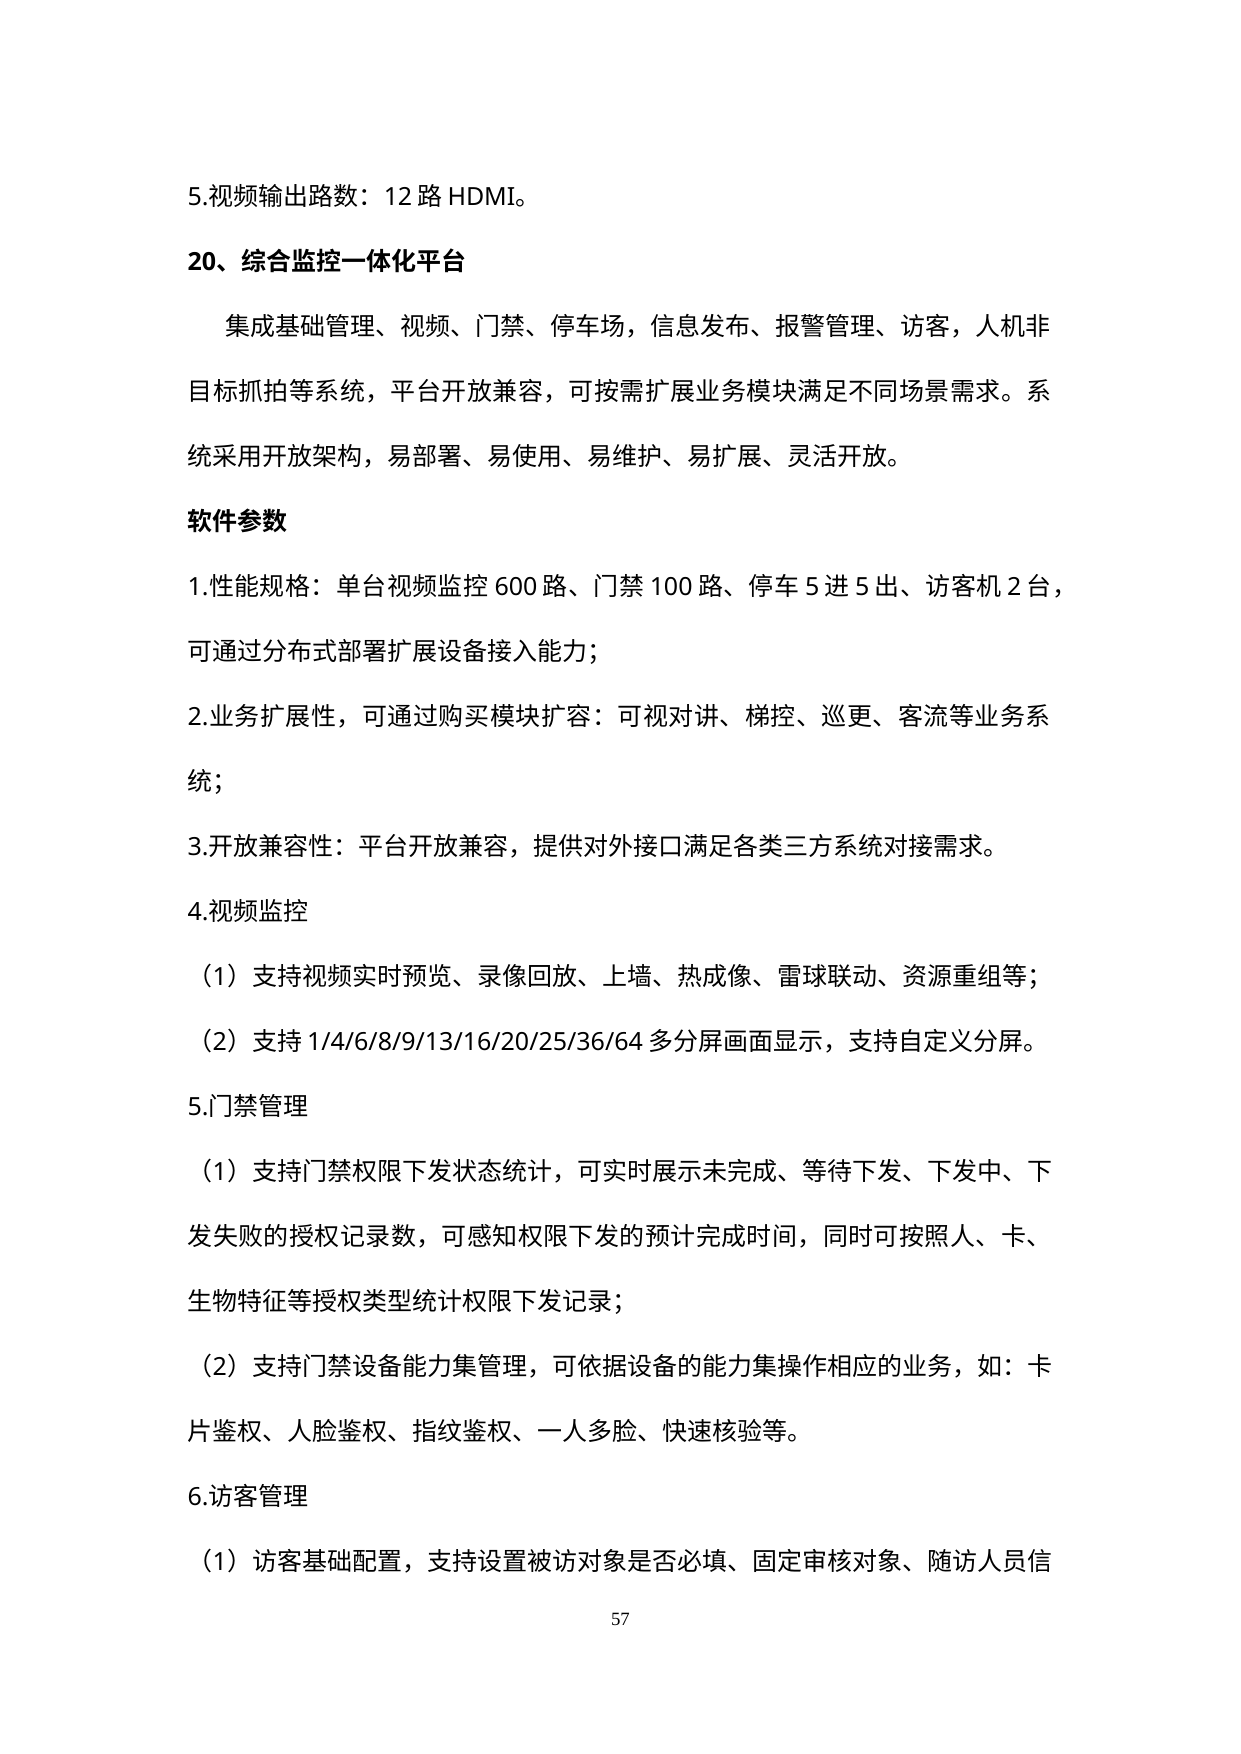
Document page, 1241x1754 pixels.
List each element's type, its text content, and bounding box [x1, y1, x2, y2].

text 2.业务扩展性，可通过购买模块扩容：可视对讲、梯控、巡更、客流等业务系统； [187, 682, 1053, 812]
text （2）支持1/4/6/8/9/13/16/20/25/36/64多分屏画面显示，支持自定义分屏。 [187, 1007, 1053, 1072]
text 20、综合监控一体化平台 [187, 227, 1053, 292]
text 5.视频输出路数：12路HDMI。 [187, 162, 1053, 227]
text 5.门禁管理 [187, 1072, 1053, 1137]
text 6.访客管理 [187, 1462, 1053, 1527]
text 集成基础管理、视频、门禁、停车场，信息发布、报警管理、访客，人机非目标抓拍等系统，平台开放兼容，可按需扩展业务模块满足不同场景需求。系统采用开放架构，易部署、易使用、易维护、易扩展、灵活开放。 [187, 292, 1053, 487]
text （1）支持视频实时预览、录像回放、上墙、热成像、雷球联动、资源重组等； [187, 942, 1053, 1007]
text 软件参数 [187, 487, 1053, 552]
text 3.开放兼容性：平台开放兼容，提供对外接口满足各类三方系统对接需求。 [187, 812, 1053, 877]
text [187, 1527, 1053, 1592]
text 1.性能规格：单台视频监控600路、门禁100路、停车5进5出、访客机2台，可通过分布式部署扩展设备接入能力； [187, 552, 1053, 682]
text 4.视频监控 [187, 877, 1053, 942]
text （1）支持门禁权限下发状态统计，可实时展示未完成、等待下发、下发中、下发失败的授权记录数，可感知权限下发的预计完成时间，同时可按照人、卡、生物特征等授权类型统计权限下发记录； [187, 1137, 1053, 1332]
text （2）支持门禁设备能力集管理，可依据设备的能力集操作相应的业务，如：卡片鉴权、人脸鉴权、指纹鉴权、一人多脸、快速核验等。 [187, 1332, 1053, 1462]
